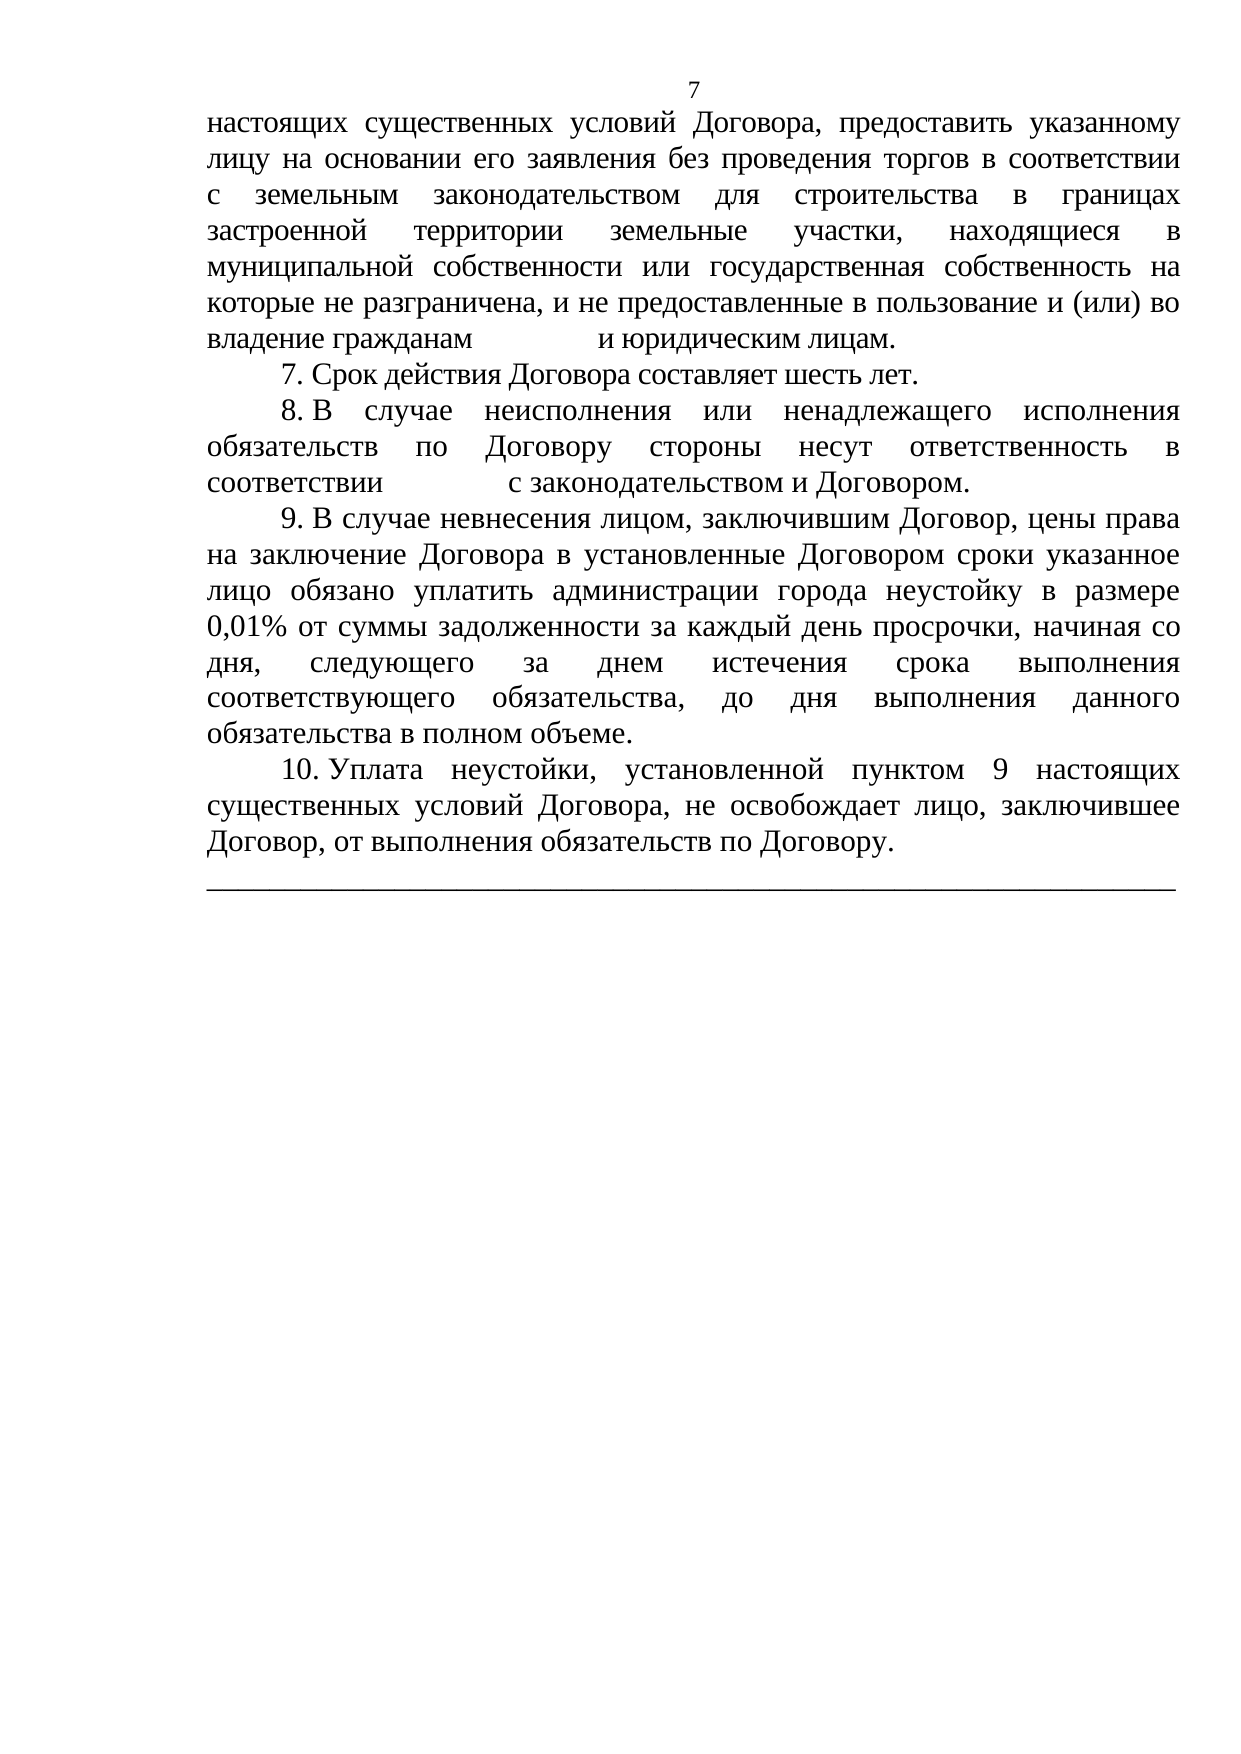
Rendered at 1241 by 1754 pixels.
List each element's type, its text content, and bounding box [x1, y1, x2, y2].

text ______________________________________________________________ [207, 858, 1181, 894]
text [207, 104, 1181, 355]
text 7. Срок действия Договора составляет шесть лет. [207, 355, 1181, 391]
text 10. Уплата неустойки, установленной пунктом 9 настоящих существенных условий Договора, не освобождает лицо, заключившее Договор, от выполнения обязательств по Договору. [207, 751, 1181, 858]
text 9. В случае невнесения лицом, заключившим Договор, цены права на заключение Договора в установленные Договором сроки указанное лицо обязано уплатить администрации города неустойку в размере 0,01% от суммы задолженности за каждый день просрочки, начиная со дня, следующего за днем истечения срока выполнения соответствующего обязательства, до дня выполнения данного обязательства в полном объеме. [207, 499, 1181, 751]
text 8. В случае неисполнения или ненадлежащего исполнения обязательств по Договору стороны несут ответственность в соответствии с законодательством и Договором. [207, 391, 1181, 499]
